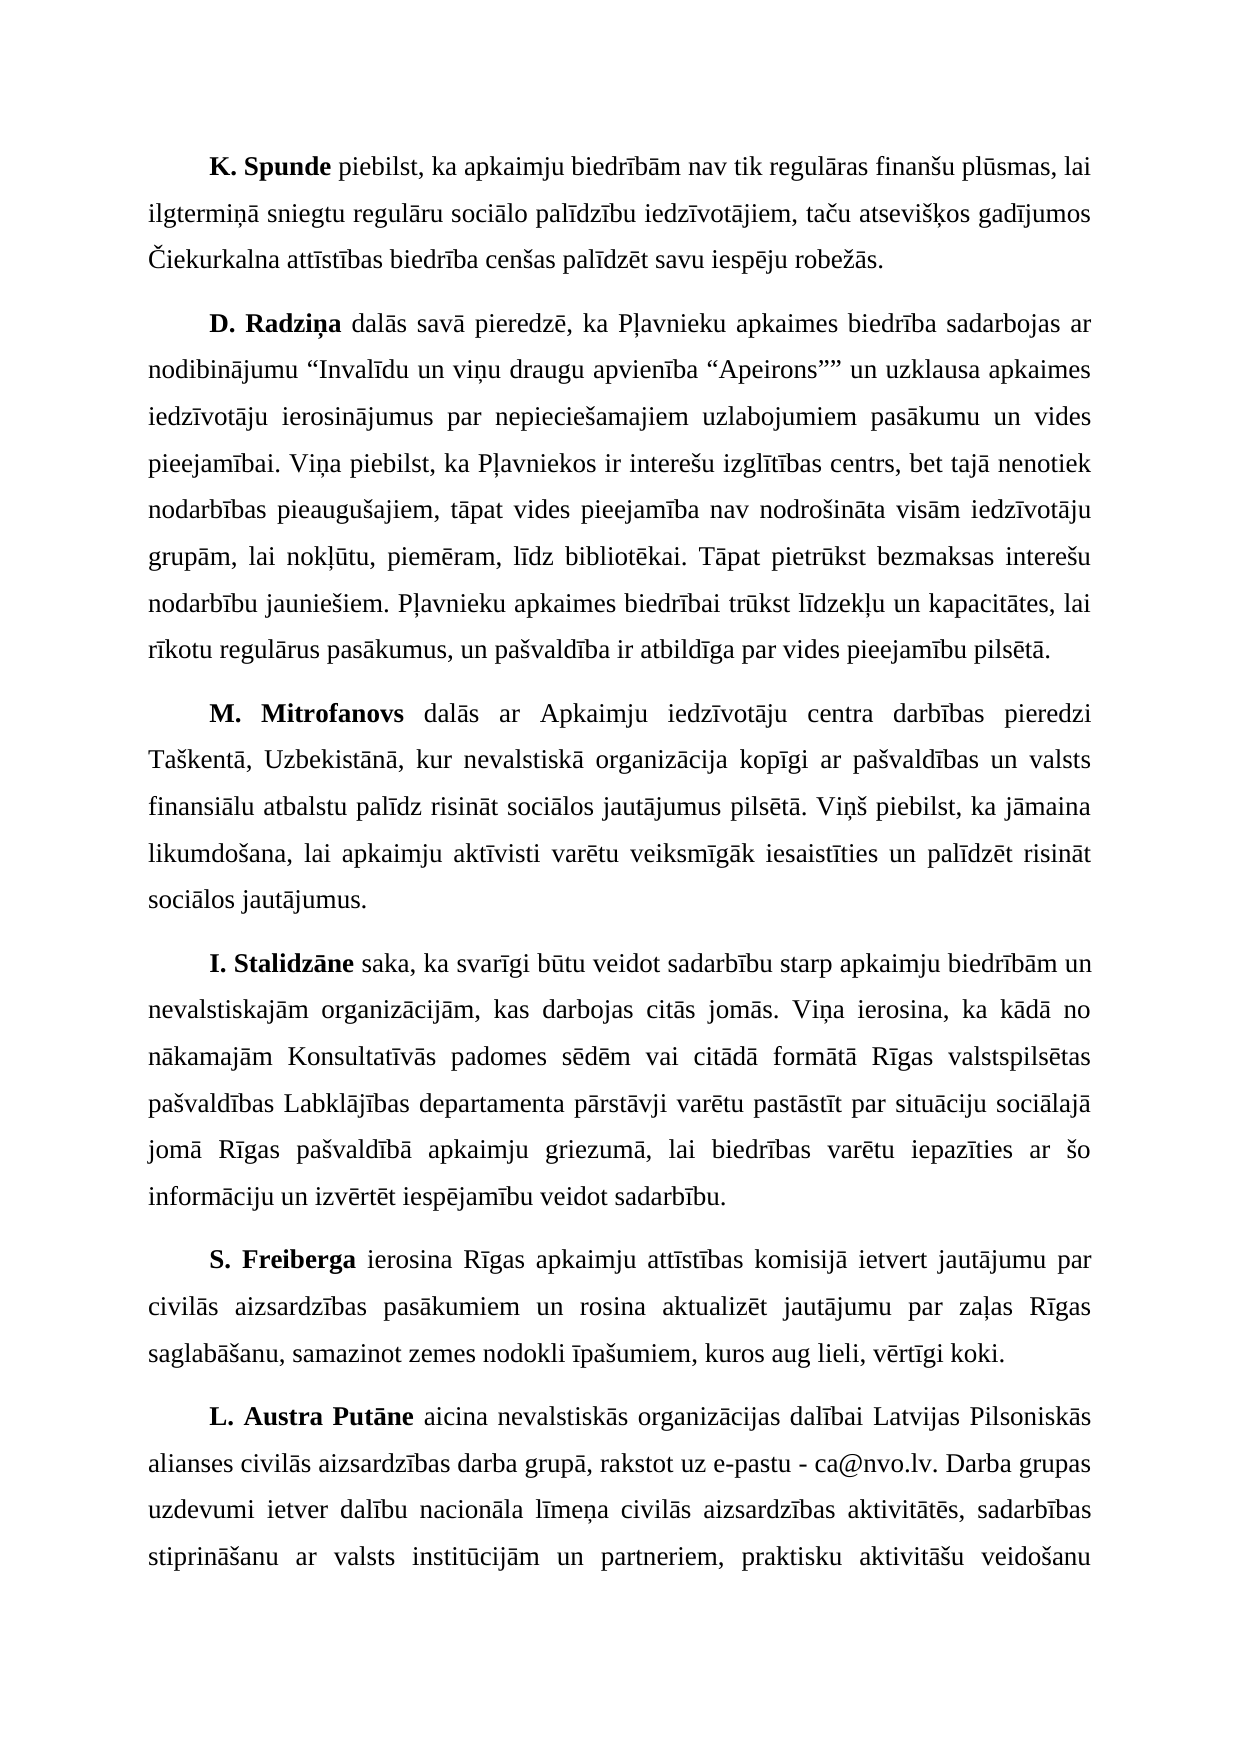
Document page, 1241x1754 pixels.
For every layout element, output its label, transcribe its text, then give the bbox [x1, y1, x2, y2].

text D. Radziņa dalās savā pieredzē, ka Pļavnieku apkaimes biedrība sadarbojas ar nodibinājumu “Invalīdu un viņu draugu apvienība “Apeirons”” un uzklausa apkaimes iedzīvotāju ierosinājumus par nepieciešamajiem uzlabojumiem pasākumu un vides pieejamībai. Viņa piebilst, ka Pļavniekos ir interešu izglītības centrs, bet tajā nenotiek nodarbības pieaugušajiem, tāpat vides pieejamība nav nodrošināta visām iedzīvotāju grupām, lai nokļūtu, piemēram, līdz bibliotēkai. Tāpat pietrūkst bezmaksas interešu nodarbību jauniešiem. Pļavnieku apkaimes biedrībai trūkst līdzekļu un kapacitātes, lai rīkotu regulārus pasākumus, un pašvaldība ir atbildīga par vides pieejamību pilsētā. [148, 307, 1092, 664]
text S. Freiberga ierosina Rīgas apkaimju attīstības komisijā ietvert jautājumu par civilās aizsardzības pasākumiem un rosina aktualizēt jautājumu par zaļas Rīgas saglabāšanu, samazinot zemes nodokli īpašumiem, kuros aug lieli, vērtīgi koki. [148, 1243, 1092, 1368]
text M. Mitrofanovs dalās ar Apkaimju iedzīvotāju centra darbības pieredzi Taškentā, Uzbekistānā, kur nevalstiskā organizācija kopīgi ar pašvaldības un valsts finansiālu atbalstu palīdz risināt sociālos jautājumus pilsētā. Viņš piebilst, ka jāmaina likumdošana, lai apkaimju aktīvisti varētu veiksmīgāk iesaistīties un palīdzēt risināt sociālos jautājumus. [148, 697, 1092, 914]
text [148, 1400, 1092, 1571]
text K. Spunde piebilst, ka apkaimju biedrībām nav tik regulāras finanšu plūsmas, lai ilgtermiņā sniegtu regulāru sociālo palīdzību iedzīvotājiem, taču atsevišķos gadījumos Čiekurkalna attīstības biedrība cenšas palīdzēt savu iespēju robežās. [148, 150, 1092, 274]
text I. Stalidzāne saka, ka svarīgi būtu veidot sadarbību starp apkaimju biedrībām un nevalstiskajām organizācijām, kas darbojas citās jomās. Viņa ierosina, ka kādā no nākamajām Konsultatīvās padomes sēdēm vai citādā formātā Rīgas valstspilsētas pašvaldības Labklājības departamenta pārstāvji varētu pastāstīt par situāciju sociālajā jomā Rīgas pašvaldībā apkaimju griezumā, lai biedrības varētu iepazīties ar šo informāciju un izvērtēt iespējamību veidot sadarbību. [148, 947, 1092, 1211]
